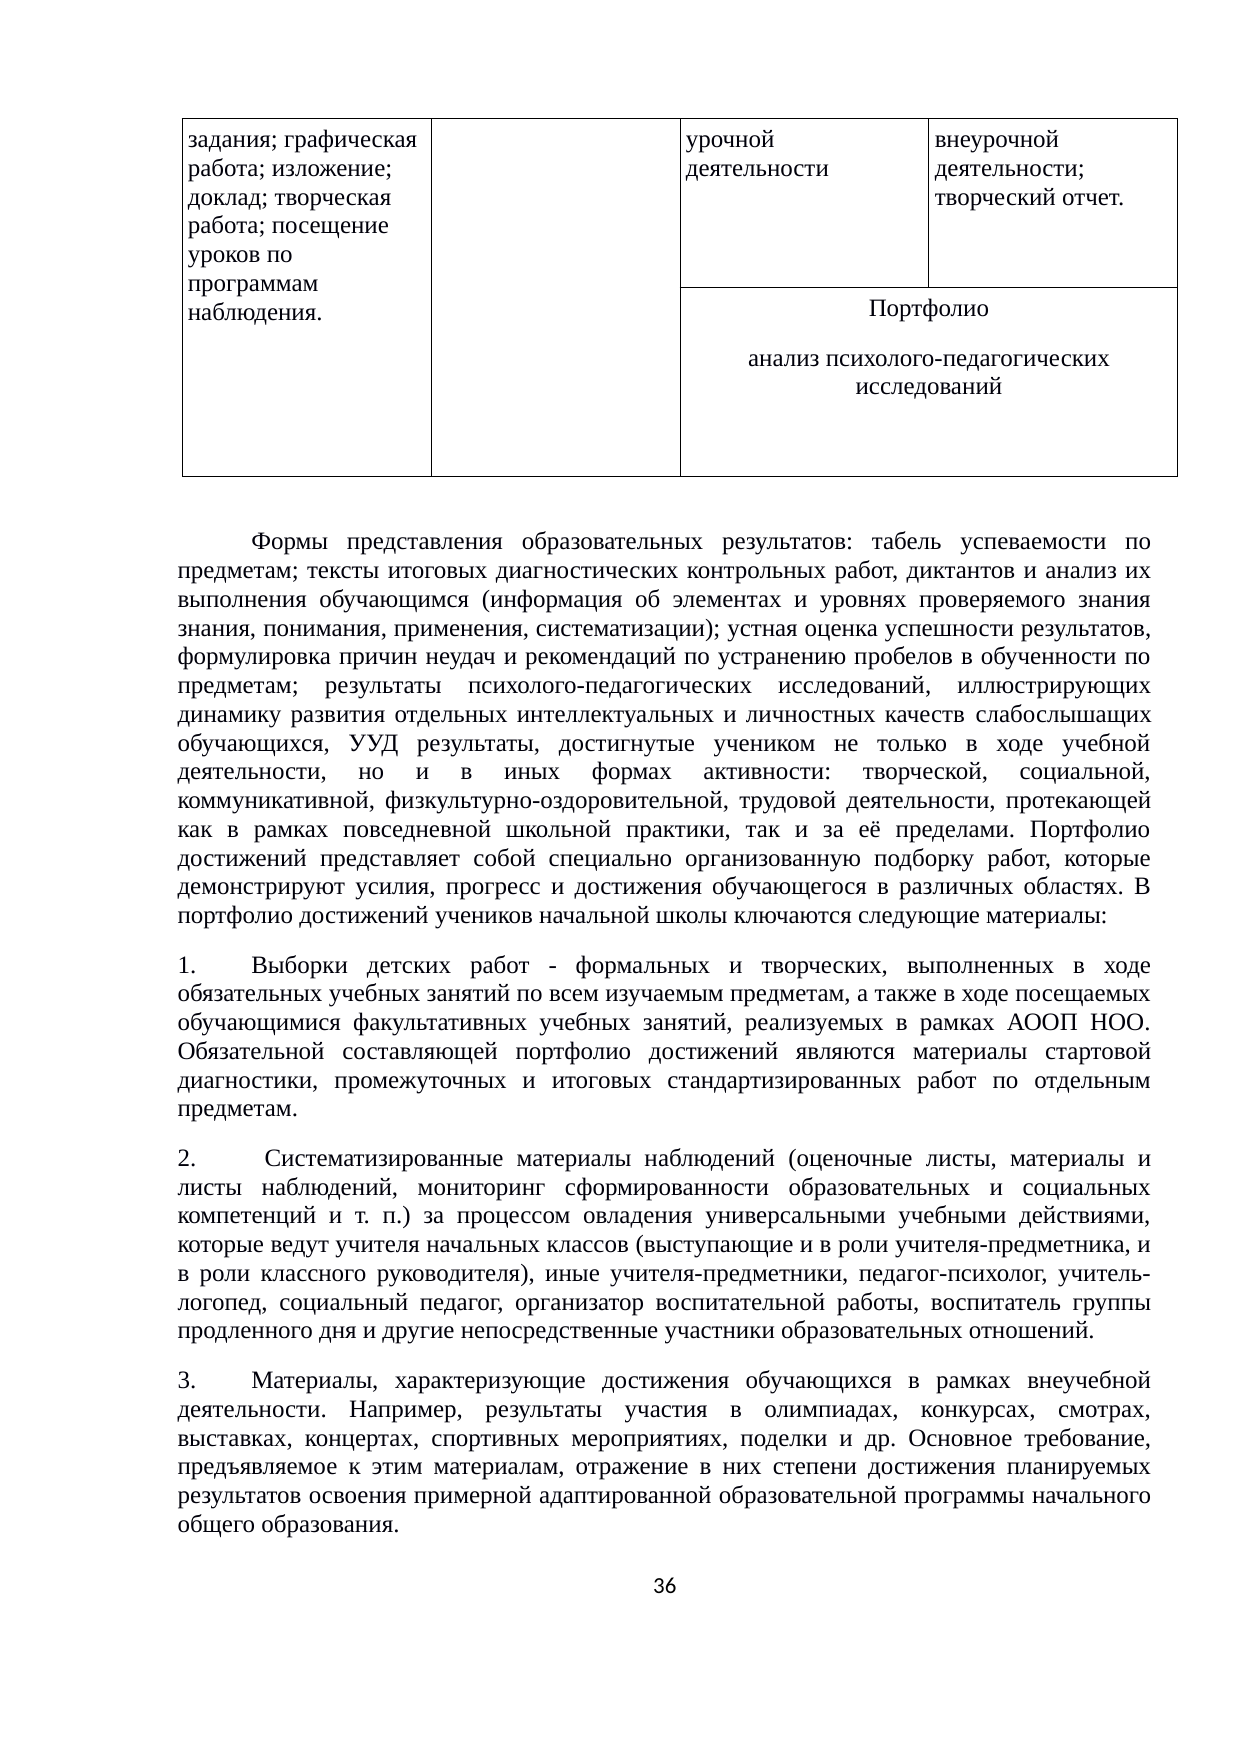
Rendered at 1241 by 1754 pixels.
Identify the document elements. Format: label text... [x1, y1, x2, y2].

list Выборки детских работ - формальных и творческих, выполненных в ходе обязательных учебных занятий по всем изучаемым предметам, а также в ходе посещаемых обучающимися факультативных учебных занятий, реализуемых в рамках АООП НОО. Обязательной составляющей портфолио достижений являются материалы стартовой диагностики, промежуточных и итоговых стандартизированных работ по отдельным предметам. [177, 950, 1152, 1122]
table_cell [432, 119, 680, 476]
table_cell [183, 119, 431, 476]
list Материалы, характеризующие достижения обучающихся в рамках внеучебной деятельности. Например, результаты участия в олимпиадах, конкурсах, смотрах, выставках, концертах, спортивных мероприятиях, поделки и др. Основное требование, предъявляемое к этим материалам, отражение в них степени достижения планируемых результатов освоения примерной адаптированной образовательной программы начального общего образования. [177, 1365, 1152, 1538]
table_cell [681, 119, 928, 287]
table_cell Портфолио анализ психолого-педагогических исследований [681, 288, 1177, 476]
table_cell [929, 119, 1177, 287]
list Систематизированные материалы наблюдений (оценочные листы, материалы и листы наблюдений, мониторинг сформированности образовательных и социальных компетенций и т. п.) за процессом овладения универсальными учебными действиями, которые ведут учителя начальных классов (выступающие и в роли учителя-предметника, и в роли классного руководителя), иные учителя-предметники, педагог-психолог, учитель-логопед, социальный педагог, организатор воспитательной работы, воспитатель группы продленного дня и другие непосредственные участники образовательных отношений. [177, 1143, 1152, 1344]
text Формы представления образовательных результатов: табель успеваемости по предметам; тексты итоговых диагностических контрольных работ, диктантов и анализ их выполнения обучающимся (информация об элементах и уровнях проверяемого знания знания, понимания, применения, систематизации); устная оценка успешности результатов, формулировка причин неудач и рекомендаций по устранению пробелов в обученности по предметам; результаты психолого-педагогических исследований, иллюстрирующих динамику развития отдельных интеллектуальных и личностных качеств слабослышащих обучающихся, УУД результаты, достигнутые учеником не только в ходе учебной деятельности, но и в иных формах активности: творческой, социальной, коммуникативной, физкультурно-оздоровительной, трудовой деятельности, протекающей как в рамках повседневной школьной практики, так и за её пределами. Портфолио достижений представляет собой специально организованную подборку работ, которые демонстрируют усилия, прогресс и достижения обучающегося в различных областях. В портфолио достижений учеников начальной школы ключаются следующие материалы: [177, 526, 1152, 929]
